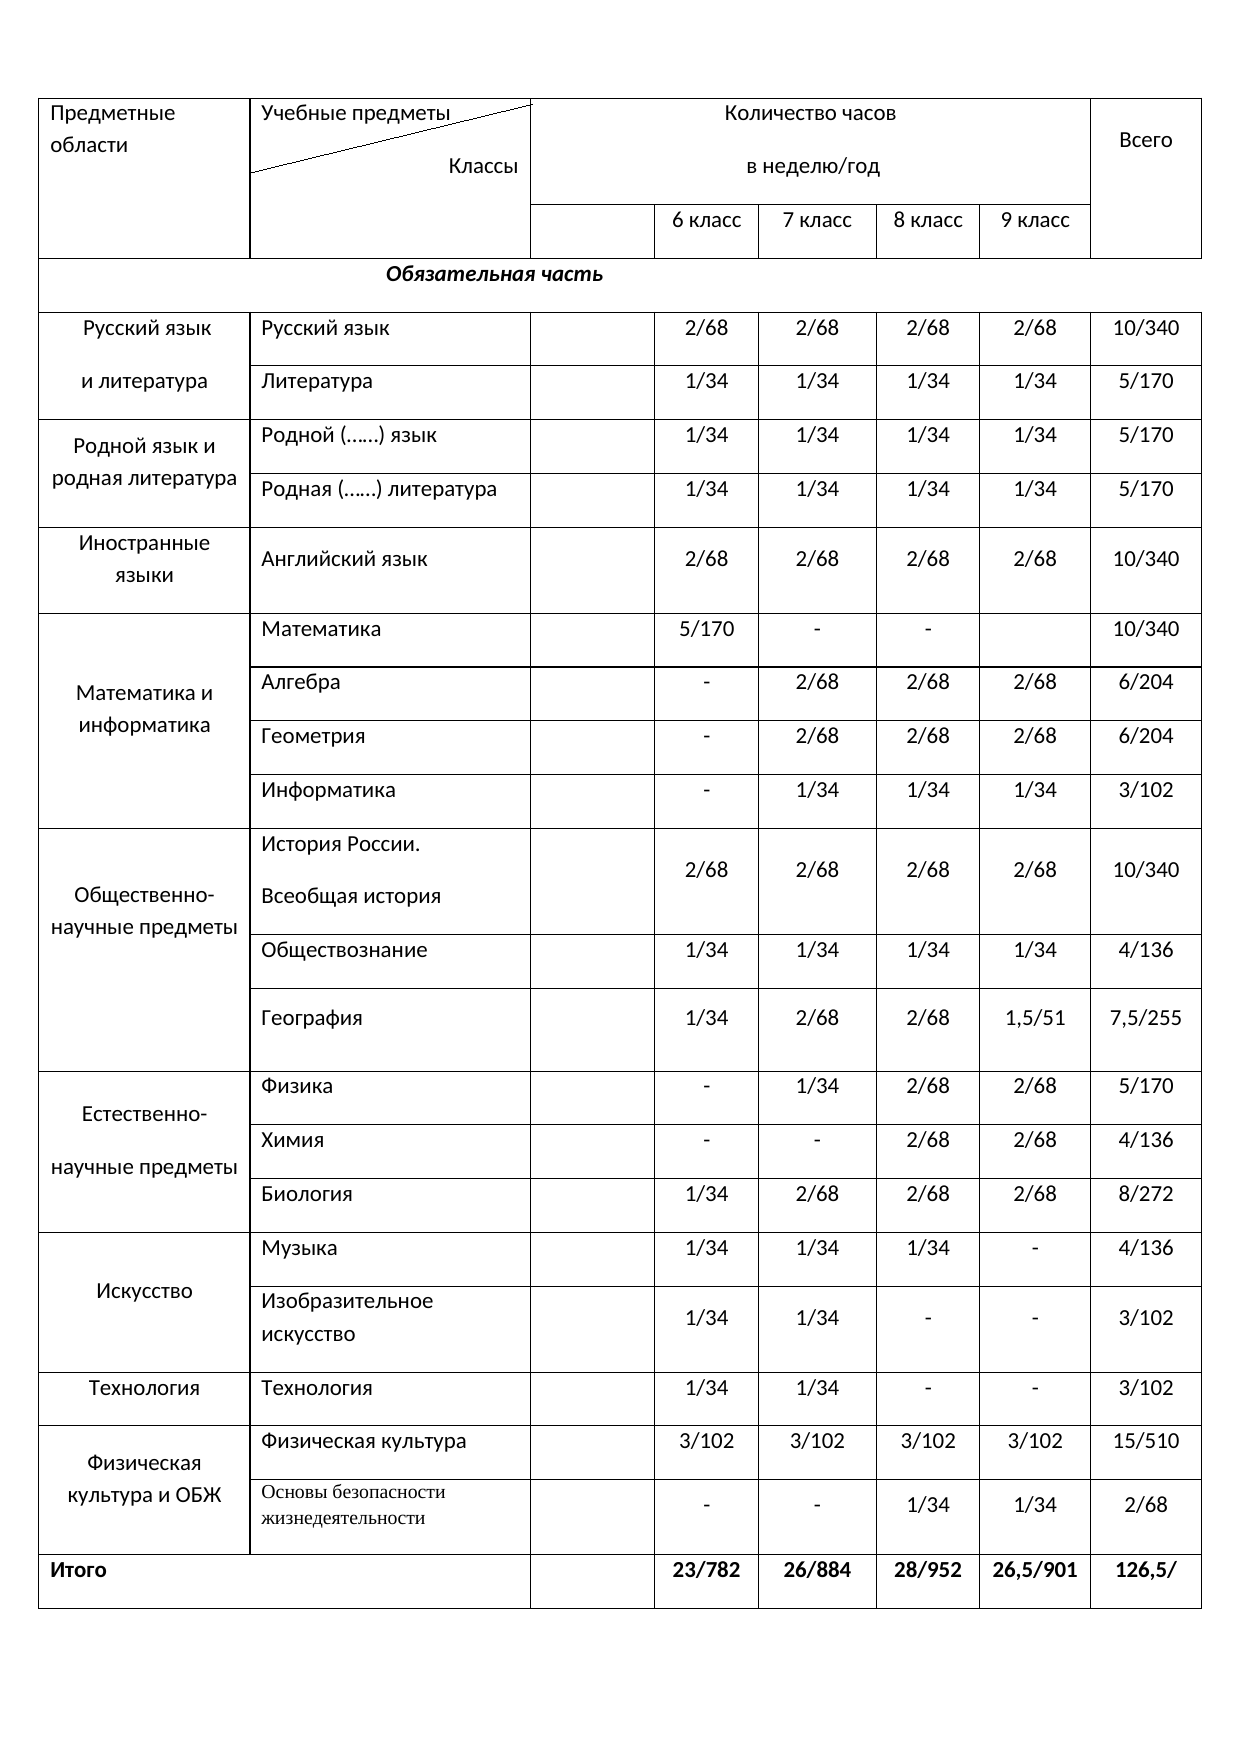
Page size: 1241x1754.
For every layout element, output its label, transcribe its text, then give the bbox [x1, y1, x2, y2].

table_cell Искусство [39, 1233, 249, 1372]
table_cell Физика [251, 1072, 530, 1124]
table_cell [531, 989, 654, 1071]
table_cell [531, 721, 654, 774]
table_cell 26/884 [759, 1555, 876, 1607]
table_cell 2/68 [877, 829, 979, 934]
table_header Учебные предметы Классы [251, 99, 530, 258]
table_cell - [877, 1287, 979, 1372]
table_cell - [655, 721, 758, 774]
table_cell 1/34 [759, 474, 876, 527]
table_cell [531, 1125, 654, 1178]
table_cell Русский язык [251, 313, 530, 365]
table_cell 6 класс [655, 205, 758, 258]
table_cell 1/34 [655, 989, 758, 1071]
table_cell 2/68 [655, 829, 758, 934]
table_cell 2/68 [655, 528, 758, 613]
table_cell Алгебра [251, 668, 530, 720]
table_cell 1/34 [877, 1233, 979, 1286]
table_cell 1/34 [980, 1480, 1090, 1554]
table_cell 1/34 [980, 775, 1090, 828]
table_cell Геометрия [251, 721, 530, 774]
table_cell Изобразительное искусство [251, 1287, 530, 1372]
table_cell [531, 668, 654, 720]
table_cell Литература [251, 366, 530, 419]
table_cell 2/68 [877, 313, 979, 365]
table_cell 3/102 [655, 1426, 758, 1479]
table_cell [531, 775, 654, 828]
table_cell 1/34 [655, 1373, 758, 1425]
table_cell 2/68 [759, 1179, 876, 1232]
table_cell Химия [251, 1125, 530, 1178]
table_cell Иностранные языки [39, 528, 249, 613]
table_cell Обязательная часть [39, 259, 655, 312]
table_cell Обществознание [251, 935, 530, 988]
table_cell - [655, 668, 758, 720]
table_cell 7 класс [759, 205, 876, 258]
table_cell - [877, 614, 979, 666]
table_cell Основы безопасности жизнедеятельности [251, 1480, 530, 1554]
table_cell - [980, 1233, 1090, 1286]
table_cell Родная (……) литература [251, 474, 530, 527]
table_cell 2/68 [877, 528, 979, 613]
table_cell 4/136 [1091, 935, 1201, 988]
table_cell [531, 205, 654, 258]
table_cell Общественно-научные предметы [39, 829, 249, 1071]
table_cell - [655, 1480, 758, 1554]
table_cell 1/34 [759, 775, 876, 828]
table_cell 2/68 [655, 313, 758, 365]
table_cell [531, 1233, 654, 1286]
table_cell - [655, 1125, 758, 1178]
table_cell 3/102 [1091, 775, 1201, 828]
table_cell [531, 1426, 654, 1479]
table_cell 2/68 [1091, 1480, 1201, 1554]
table_cell 6/204 [1091, 721, 1201, 774]
table_cell История России. Всеобщая история [251, 829, 530, 934]
table_cell [531, 614, 654, 666]
table_cell - [655, 775, 758, 828]
table_cell 1/34 [877, 935, 979, 988]
table_cell - [759, 1480, 876, 1554]
table_cell 2/68 [980, 668, 1090, 720]
table_cell 2/68 [980, 721, 1090, 774]
table_cell 1/34 [655, 1287, 758, 1372]
table_cell 5/170 [1091, 1072, 1201, 1124]
table_cell 126,5/ 4301 [1091, 1555, 1201, 1607]
table_cell 9 класс [980, 205, 1090, 258]
table_cell 5/170 [1091, 366, 1201, 419]
table_cell [531, 366, 654, 419]
table_cell [531, 1072, 654, 1124]
table_cell [531, 829, 654, 934]
table_cell 5/170 [1091, 474, 1201, 527]
table_cell 2/68 [980, 1072, 1090, 1124]
table_cell 2/68 [877, 1125, 979, 1178]
table_cell Математика и информатика [39, 614, 249, 828]
table_cell 2/68 [980, 528, 1090, 613]
table_header Всего [1091, 99, 1201, 258]
table_cell [531, 1373, 654, 1425]
table_cell 4/136 [1091, 1125, 1201, 1178]
table_cell Физическая культура и ОБЖ [39, 1426, 249, 1554]
table_cell Родной язык и родная литература [39, 420, 249, 527]
table_cell 2/68 [759, 829, 876, 934]
table_cell Технология [39, 1373, 249, 1425]
table_cell Физическая культура [251, 1426, 530, 1479]
table_cell 1/34 [980, 366, 1090, 419]
table_cell 10/340 [1091, 829, 1201, 934]
table_cell 2/68 [980, 1179, 1090, 1232]
table_cell 2/68 [980, 313, 1090, 365]
table_cell - [759, 614, 876, 666]
table_cell 6/204 [1091, 668, 1201, 720]
table_cell [531, 1287, 654, 1372]
table_cell [980, 614, 1090, 666]
table_cell 28/952 [877, 1555, 979, 1607]
table_cell 7,5/255 [1091, 989, 1201, 1071]
table_cell - [877, 1373, 979, 1425]
table_cell 1/34 [759, 935, 876, 988]
table_cell 2/68 [877, 721, 979, 774]
table_cell 3/102 [1091, 1287, 1201, 1372]
table_cell 4/136 [1091, 1233, 1201, 1286]
table_cell Естественно- научные предметы [39, 1072, 249, 1232]
table_cell 1/34 [759, 1233, 876, 1286]
table_cell 1/34 [655, 1179, 758, 1232]
table_cell [531, 474, 654, 527]
table_cell 1/34 [759, 1373, 876, 1425]
table_cell 2/68 [759, 313, 876, 365]
table_cell 8/272 [1091, 1179, 1201, 1232]
table_cell Английский язык [251, 528, 530, 613]
table_cell [531, 1480, 654, 1554]
table_cell 5/170 [1091, 420, 1201, 473]
table_cell [531, 313, 654, 365]
table_cell [531, 528, 654, 613]
table_cell 3/102 [1091, 1373, 1201, 1425]
table_cell 3/102 [980, 1426, 1090, 1479]
table_cell Музыка [251, 1233, 530, 1286]
table_cell 1/34 [877, 474, 979, 527]
table_cell 15/510 [1091, 1426, 1201, 1479]
table_cell Технология [251, 1373, 530, 1425]
table_cell 1/34 [655, 935, 758, 988]
table_cell 1/34 [877, 1480, 979, 1554]
table_cell 10/340 [1091, 313, 1201, 365]
table_cell 5/170 [655, 614, 758, 666]
table_cell 1/34 [980, 935, 1090, 988]
table_header Количество часов в неделю/год [531, 99, 1090, 204]
table_cell [531, 420, 654, 473]
table_cell 2/68 [759, 668, 876, 720]
table_cell 2/68 [877, 668, 979, 720]
table_cell 1/34 [655, 1233, 758, 1286]
table_cell 3/102 [877, 1426, 979, 1479]
table_cell Итого [39, 1555, 530, 1607]
table_cell 2/68 [759, 528, 876, 613]
table_cell 10/340 [1091, 528, 1201, 613]
table_cell Информатика [251, 775, 530, 828]
table_cell 1/34 [980, 474, 1090, 527]
table_cell [531, 1179, 654, 1232]
table_cell 1/34 [655, 366, 758, 419]
table_cell 8 класс [877, 205, 979, 258]
table_cell 2/68 [877, 989, 979, 1071]
table_cell [531, 1555, 654, 1607]
table_cell 2/68 [759, 989, 876, 1071]
table_cell 26,5/901 [980, 1555, 1090, 1607]
table_cell - [655, 1072, 758, 1124]
table_cell 1/34 [759, 1072, 876, 1124]
table_cell 2/68 [759, 721, 876, 774]
table_cell 1/34 [877, 775, 979, 828]
table_cell 1/34 [655, 474, 758, 527]
table_cell 1/34 [877, 420, 979, 473]
table_cell География [251, 989, 530, 1071]
table_cell - [759, 1125, 876, 1178]
table_cell Русский язык и литература [39, 313, 249, 419]
table_cell 23/782 [655, 1555, 758, 1607]
table_cell Биология [251, 1179, 530, 1232]
table_cell 2/68 [877, 1179, 979, 1232]
table_cell - [980, 1287, 1090, 1372]
table_cell 2/68 [980, 829, 1090, 934]
table_cell 2/68 [877, 1072, 979, 1124]
table_header Предметные области [39, 99, 249, 258]
table_cell 3/102 [759, 1426, 876, 1479]
table_cell 1/34 [980, 420, 1090, 473]
table_cell [531, 935, 654, 988]
table_cell Математика [251, 614, 530, 666]
table_cell 2/68 [980, 1125, 1090, 1178]
table_cell - [980, 1373, 1090, 1425]
table_cell 10/340 [1091, 614, 1201, 666]
table_cell 1,5/51 [980, 989, 1090, 1071]
table_cell 1/34 [877, 366, 979, 419]
table_cell 1/34 [655, 420, 758, 473]
table_cell 1/34 [759, 1287, 876, 1372]
table_cell Родной (……) язык [251, 420, 530, 473]
table_cell 1/34 [759, 366, 876, 419]
table_cell 1/34 [759, 420, 876, 473]
